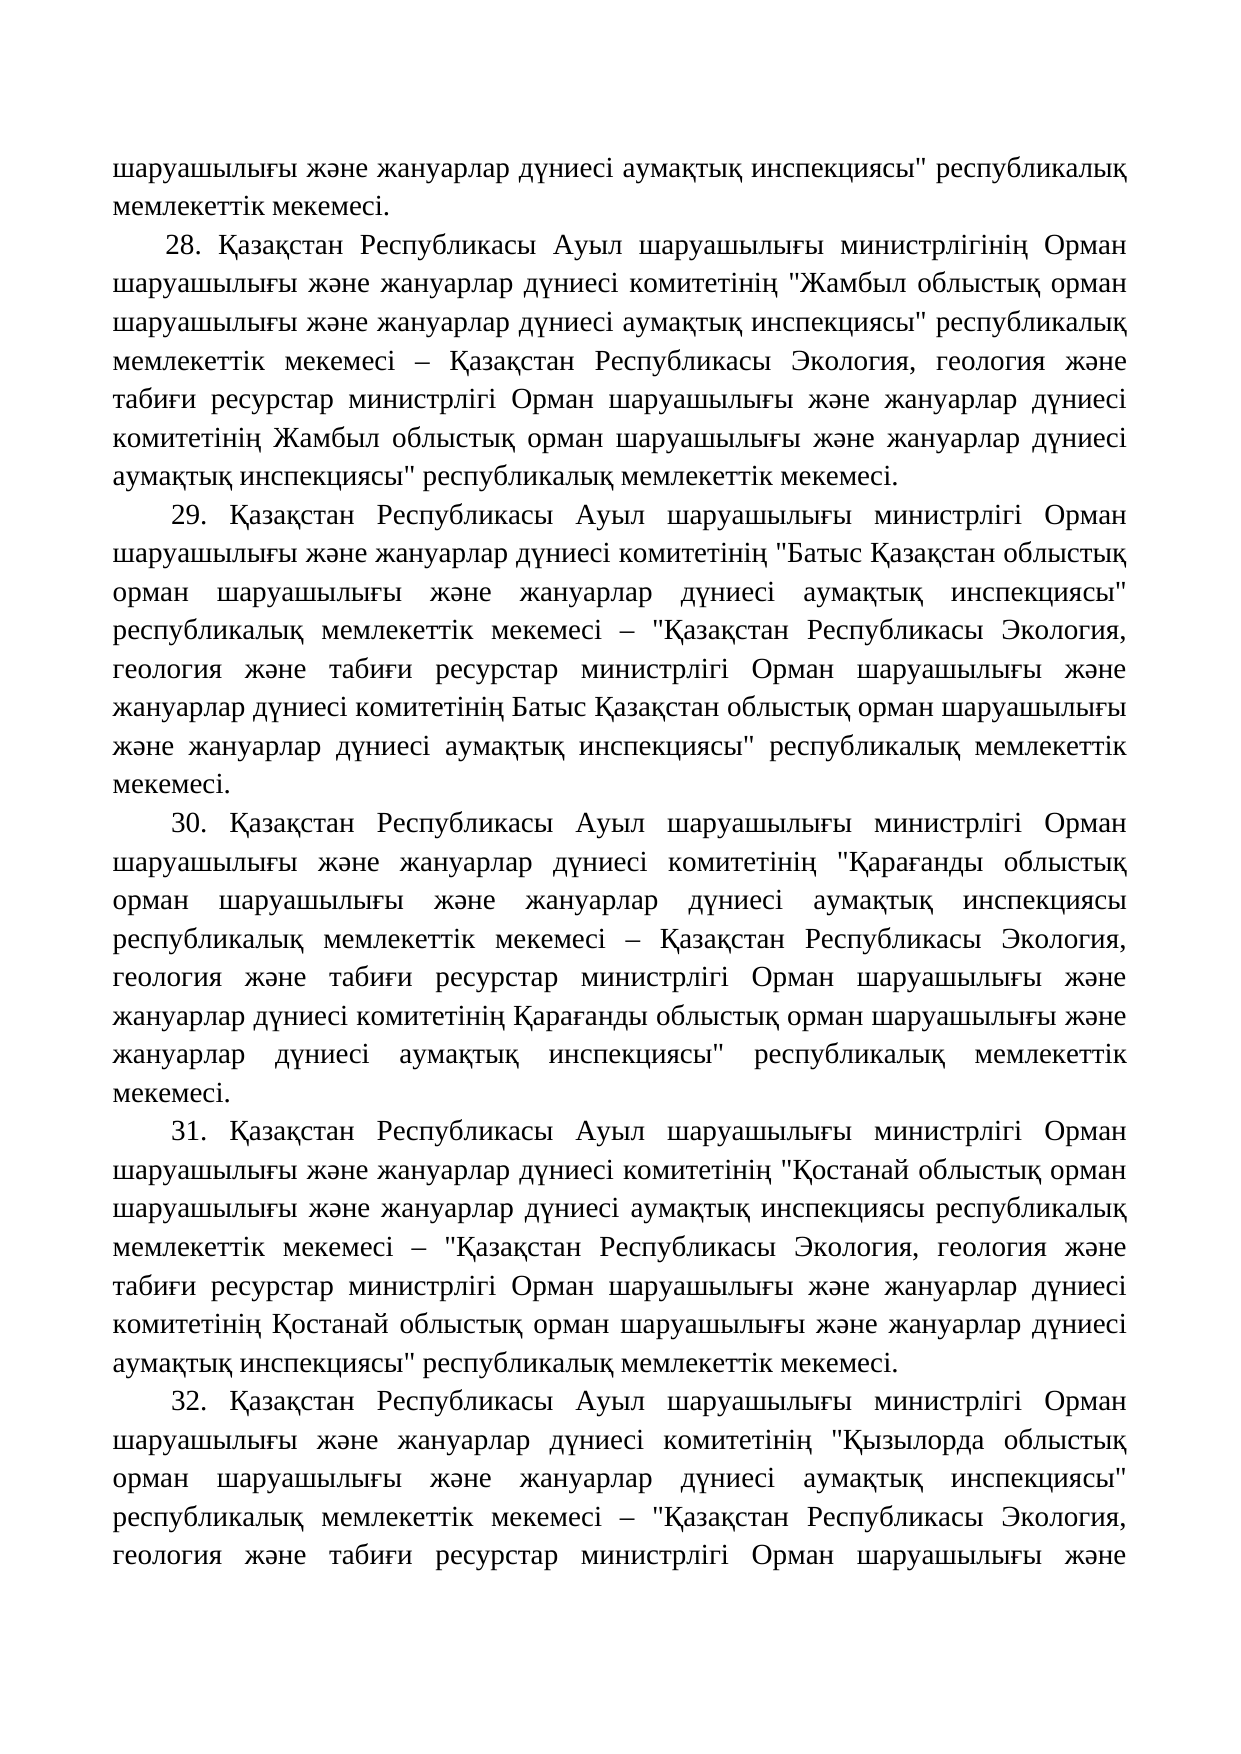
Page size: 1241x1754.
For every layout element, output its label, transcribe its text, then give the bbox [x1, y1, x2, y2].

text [112, 1383, 1128, 1571]
text 29. Қазақстан Республикасы Ауыл шаруашылығы министрлігі Орман шаруашылығы және жануарлар дүниесі комитетінің "Батыс Қазақстан облыстық орман шаруашылығы және жануарлар дүниесі аумақтық инспекциясы" республикалық мемлекеттік мекемесі – "Қазақстан Республикасы Экология, геология және табиғи ресурстар министрлігі Орман шаруашылығы және жануарлар дүниесі комитетінің Батыс Қазақстан облыстық орман шаруашылығы және жануарлар дүниесі аумақтық инспекциясы" республикалық мемлекеттік мекемесі. [112, 497, 1128, 800]
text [112, 150, 1128, 222]
text 30. Қазақстан Республикасы Ауыл шаруашылығы министрлігі Орман шаруашылығы және жануарлар дүниесі комитетінің "Қарағанды облыстық орман шаруашылығы және жануарлар дүниесі аумақтық инспекциясы республикалық мемлекеттік мекемесі – Қазақстан Республикасы Экология, геология және табиғи ресурстар министрлігі Орман шаруашылығы және жануарлар дүниесі комитетінің Қарағанды облыстық орман шаруашылығы және жануарлар дүниесі аумақтық инспекциясы" республикалық мемлекеттік мекемесі. [112, 805, 1128, 1108]
text 28. Қазақстан Республикасы Ауыл шаруашылығы министрлігінің Орман шаруашылығы және жануарлар дүниесі комитетінің "Жамбыл облыстық орман шаруашылығы және жануарлар дүниесі аумақтық инспекциясы" республикалық мемлекеттік мекемесі – Қазақстан Республикасы Экология, геология және табиғи ресурстар министрлігі Орман шаруашылығы және жануарлар дүниесі комитетінің Жамбыл облыстық орман шаруашылығы және жануарлар дүниесі аумақтық инспекциясы" республикалық мемлекеттік мекемесі. [112, 227, 1128, 492]
text 31. Қазақстан Республикасы Ауыл шаруашылығы министрлігі Орман шаруашылығы және жануарлар дүниесі комитетінің "Қостанай облыстық орман шаруашылығы және жануарлар дүниесі аумақтық инспекциясы республикалық мемлекеттік мекемесі – "Қазақстан Республикасы Экология, геология және табиғи ресурстар министрлігі Орман шаруашылығы және жануарлар дүниесі комитетінің Қостанай облыстық орман шаруашылығы және жануарлар дүниесі аумақтық инспекциясы" республикалық мемлекеттік мекемесі. [112, 1113, 1128, 1378]
